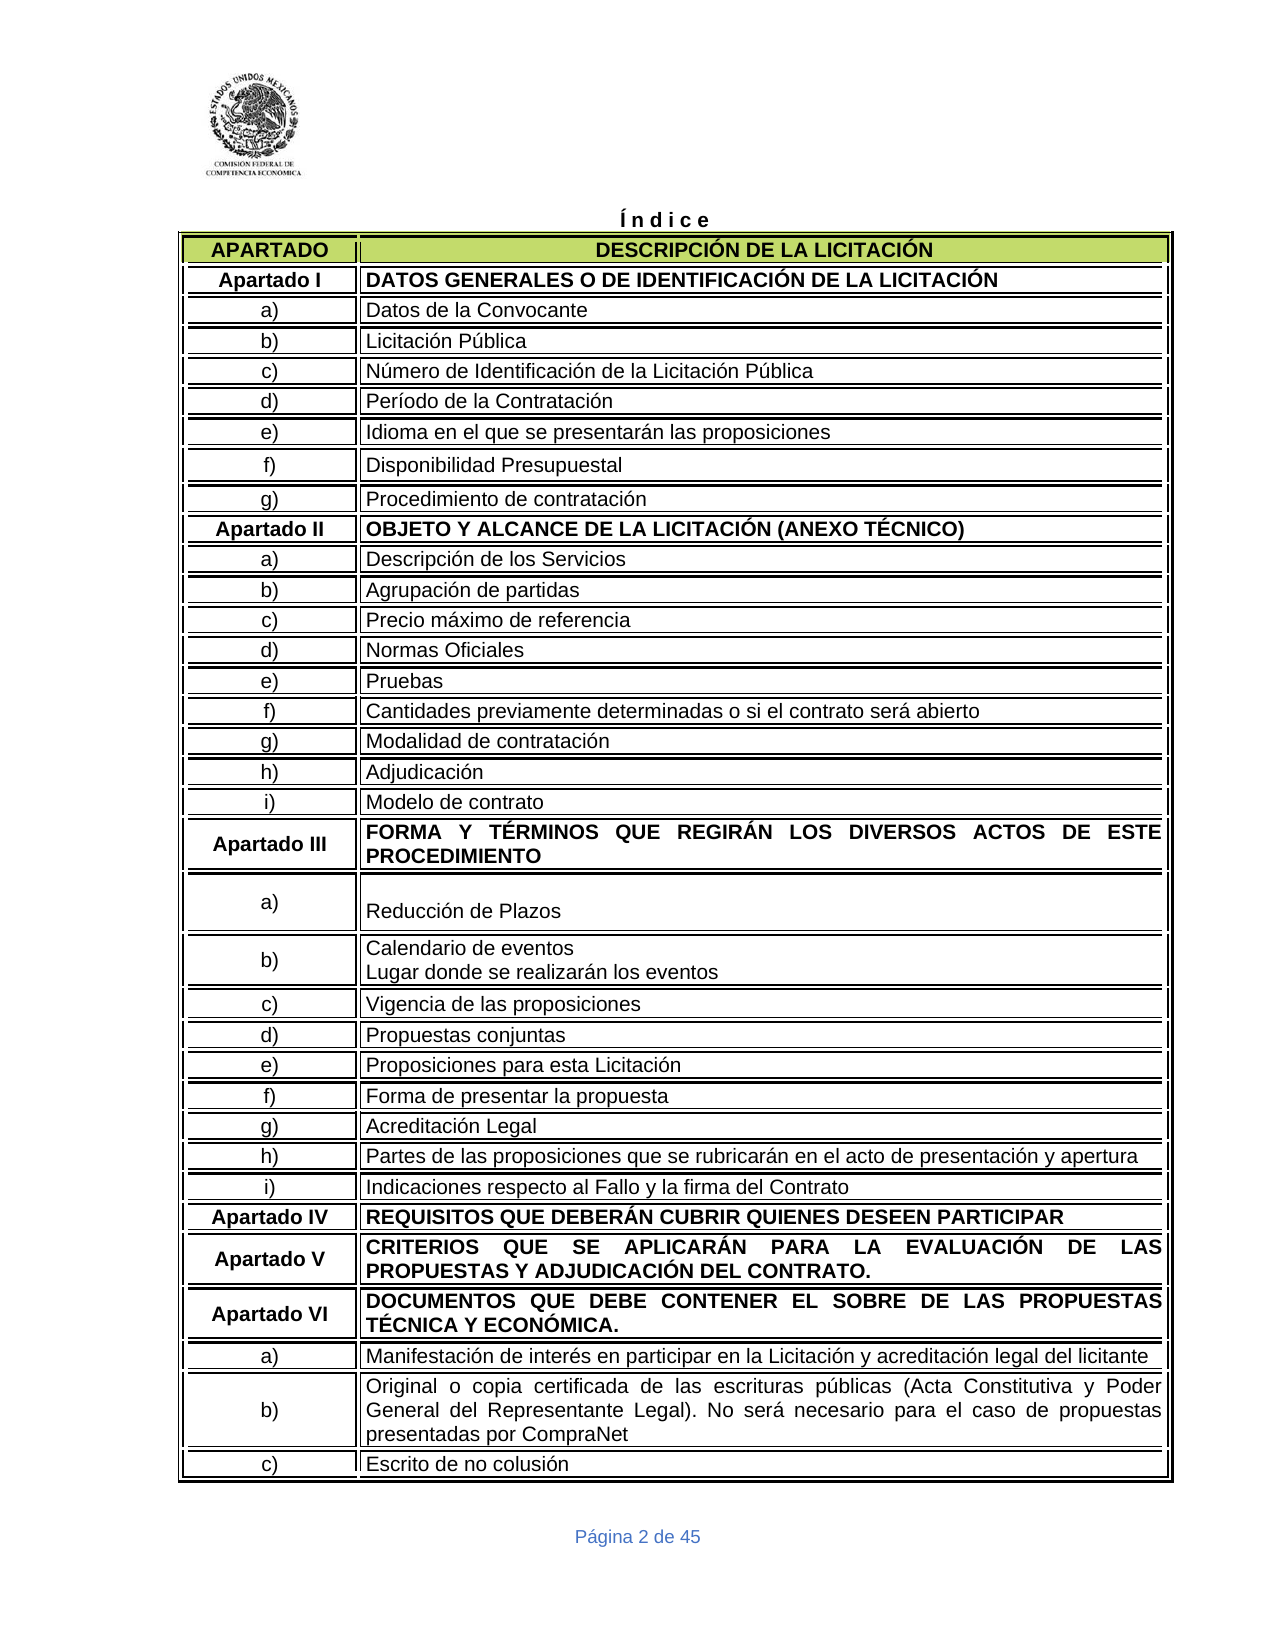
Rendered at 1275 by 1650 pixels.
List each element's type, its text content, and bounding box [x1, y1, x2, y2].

table_cell g) [181, 480, 358, 511]
table_cell Original o copia certificada de las escrituras públicas (Acta Constitutiva y Poder General del Representante Legal). No será necesario para el caso de propuestas presentadas por CompraNet [358, 1368, 1170, 1446]
table_cell g) [181, 1108, 358, 1138]
table_cell Modelo de contrato [358, 784, 1170, 814]
table_cell FORMA Y TÉRMINOS QUE REGIRÁN LOS DIVERSOS ACTOS DE ESTE PROCEDIMIENTO [358, 814, 1170, 868]
text Í n d i c e [546, 207, 1098, 231]
table_cell e) [181, 1047, 358, 1077]
table_cell Descripción de los Servicios [358, 541, 1170, 571]
table_cell OBJETO Y ALCANCE DE LA LICITACIÓN (ANEXO TÉCNICO) [358, 511, 1170, 541]
table_cell Cantidades previamente determinadas o si el contrato será abierto [358, 693, 1170, 723]
table_cell Número de Identificación de la Licitación Pública [358, 353, 1170, 383]
table_cell Apartado III [181, 814, 358, 868]
table_cell f) [181, 1077, 358, 1107]
table_cell Datos de la Convocante [358, 292, 1170, 322]
table_cell h) [181, 1138, 358, 1168]
table_cell Normas Oficiales [358, 632, 1170, 662]
table_cell Agrupación de partidas [358, 571, 1170, 602]
table_cell d) [181, 1017, 358, 1047]
table_cell Período de la Contratación [358, 383, 1170, 413]
table_cell CRITERIOS QUE SE APLICARÁN PARA LA EVALUACIÓN DE LAS PROPUESTAS Y ADJUDICACIÓN DEL CONTRATO. [358, 1229, 1170, 1283]
picture [188, 73, 322, 179]
table_cell a) [181, 1337, 358, 1368]
table_cell c) [181, 353, 358, 383]
table_cell Precio máximo de referencia [358, 602, 1170, 632]
table_cell Modalidad de contratación [358, 723, 1170, 753]
table_cell h) [181, 753, 358, 783]
table_cell e) [181, 413, 358, 443]
table_cell Apartado I [181, 262, 358, 292]
table_cell d) [181, 383, 358, 413]
table_cell Reducción de Plazos [358, 868, 1170, 929]
table_cell a) [181, 868, 358, 929]
table_cell e) [181, 662, 358, 692]
table_cell Acreditación Legal [358, 1108, 1170, 1138]
table_cell c) [181, 1446, 358, 1476]
table_header APARTADO [181, 233, 358, 262]
table_cell Apartado VI [181, 1283, 358, 1337]
table_cell DATOS GENERALES O DE IDENTIFICACIÓN DE LA LICITACIÓN [358, 262, 1170, 292]
table_cell Manifestación de interés en participar en la Licitación y acreditación legal del licitante [358, 1337, 1170, 1368]
table_cell DOCUMENTOS QUE DEBE CONTENER EL SOBRE DE LAS PROPUESTAS TÉCNICA Y ECONÓMICA. [358, 1283, 1170, 1337]
table_cell Apartado IV [181, 1199, 358, 1229]
table_cell Pruebas [358, 662, 1170, 692]
table_cell i) [181, 1168, 358, 1198]
table_cell i) [181, 784, 358, 814]
table_header DESCRIPCIÓN DE LA LICITACIÓN [358, 233, 1170, 262]
table_cell b) [181, 571, 358, 602]
table_cell f) [181, 693, 358, 723]
table_cell Apartado II [181, 511, 358, 541]
table_cell Propuestas conjuntas [358, 1017, 1170, 1047]
table_cell f) [181, 444, 358, 480]
table_cell Apartado V [181, 1229, 358, 1283]
table_cell Adjudicación [358, 753, 1170, 783]
table_cell Escrito de no colusión [358, 1446, 1170, 1476]
table_cell b) [181, 322, 358, 353]
table_cell Calendario de eventos Lugar donde se realizarán los eventos [358, 930, 1170, 984]
table_cell b) [181, 1368, 358, 1446]
table_cell Forma de presentar la propuesta [358, 1077, 1170, 1107]
table_cell Idioma en el que se presentarán las proposiciones [358, 413, 1170, 443]
table_cell REQUISITOS QUE DEBERÁN CUBRIR QUIENES DESEEN PARTICIPAR [358, 1199, 1170, 1229]
table_cell Indicaciones respecto al Fallo y la firma del Contrato [358, 1168, 1170, 1198]
table_cell b) [181, 930, 358, 984]
table_cell Disponibilidad Presupuestal [358, 444, 1170, 480]
table_cell d) [181, 632, 358, 662]
table_cell Vigencia de las proposiciones [358, 984, 1170, 1017]
table_cell c) [181, 984, 358, 1017]
table_cell Procedimiento de contratación [358, 480, 1170, 511]
table_cell Proposiciones para esta Licitación [358, 1047, 1170, 1077]
table_cell a) [181, 541, 358, 571]
table_cell Partes de las proposiciones que se rubricarán en el acto de presentación y apertura [358, 1138, 1170, 1168]
table_cell c) [181, 602, 358, 632]
table_cell a) [181, 292, 358, 322]
table_cell Licitación Pública [358, 322, 1170, 353]
table_cell g) [181, 723, 358, 753]
